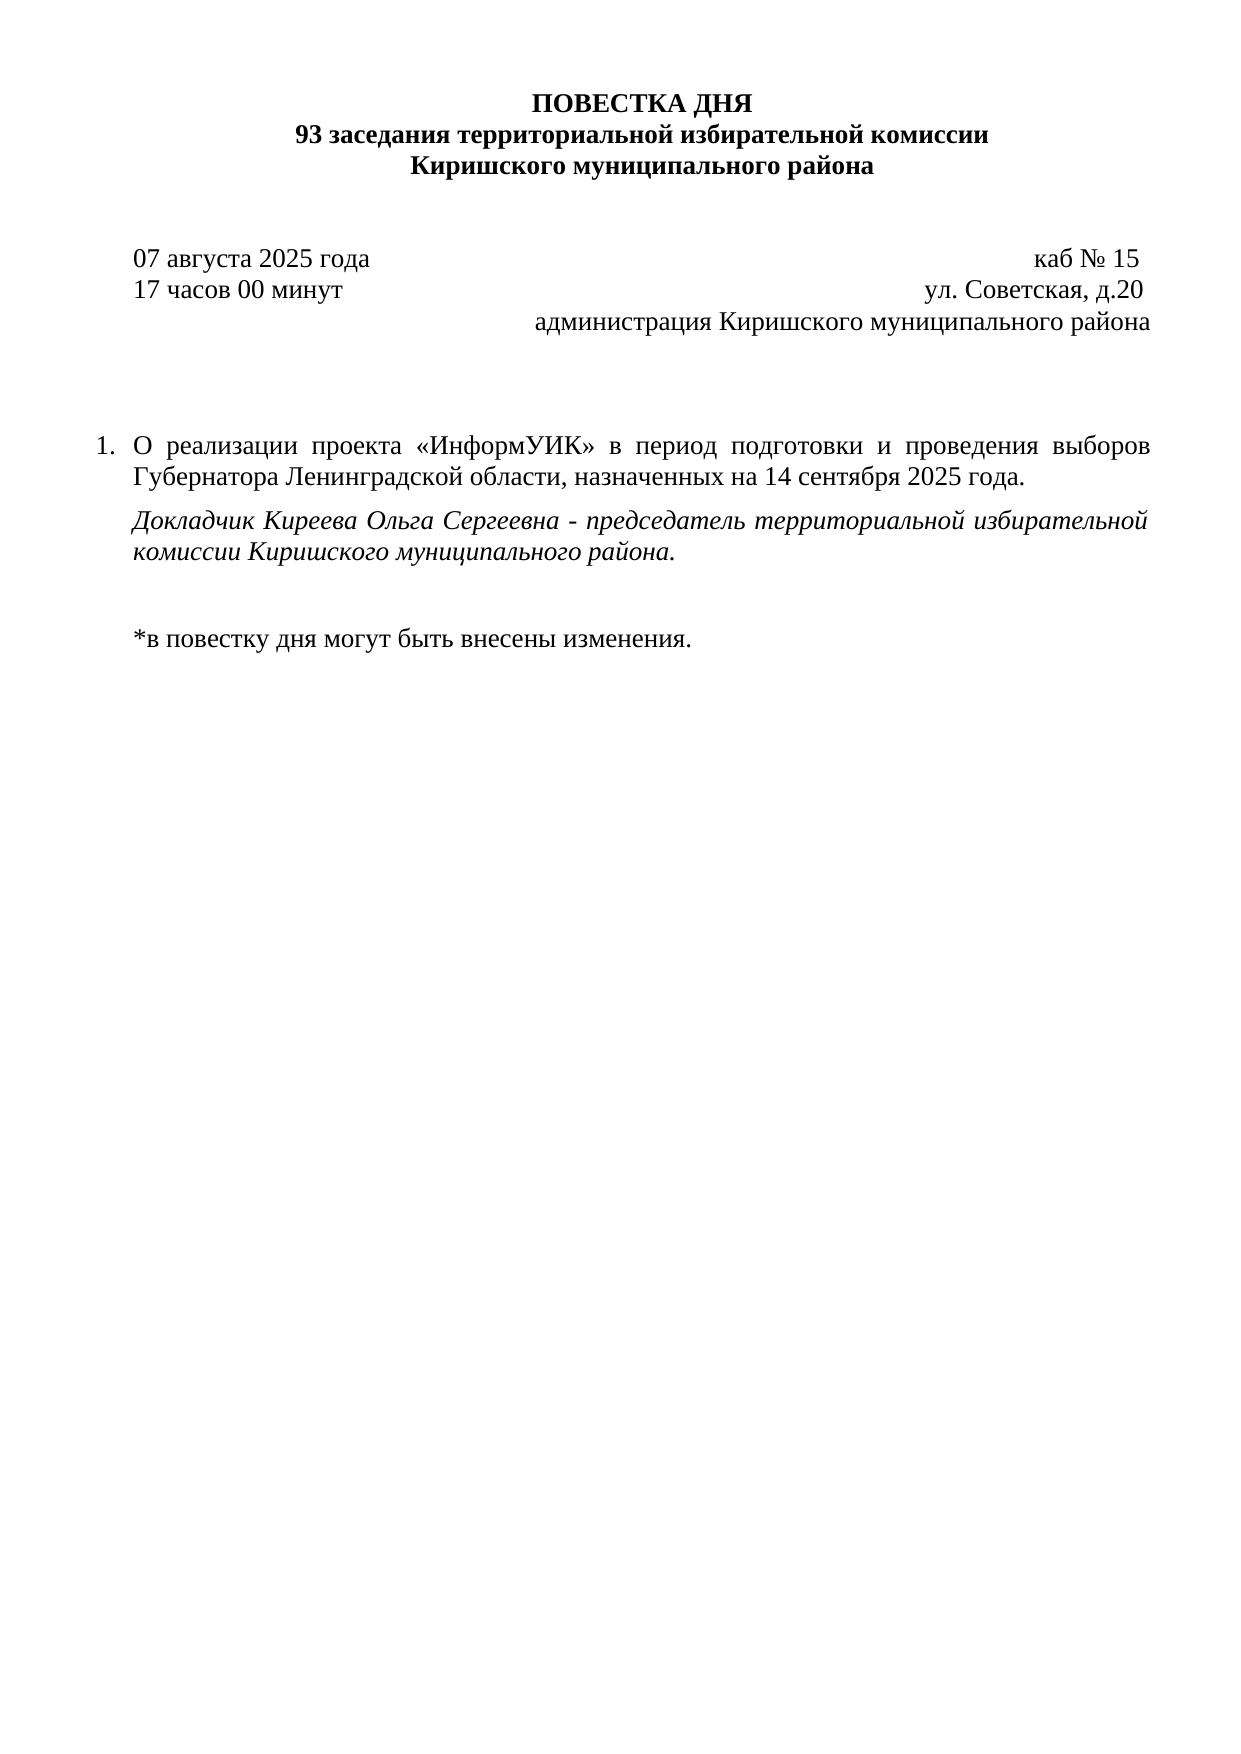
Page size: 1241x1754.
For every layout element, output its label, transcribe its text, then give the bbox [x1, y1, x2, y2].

text *в повестку дня могут быть внесены изменения. [133, 623, 1152, 654]
text Докладчик Киреева Ольга Сергеевна - председатель территориальной избирательной комиссии Киришского муниципального района. [133, 504, 1152, 566]
text 17 часов 00 минут ул. Советская, д.20 [133, 274, 1152, 305]
text Киришского муниципального района [133, 149, 1152, 180]
text администрация Киришского муниципального района [133, 305, 1152, 336]
list О реализации проекта «ИнформУИК» в период подготовки и проведения выборов Губернатора Ленинградской области, назначенных на 14 сентября 2025 года. [95, 429, 1152, 492]
text 07 августа 2025 года каб № 15 [133, 242, 1152, 274]
text 93 заседания территориальной избирательной комиссии [133, 118, 1152, 149]
text ПОВЕСТКА ДНЯ [133, 87, 1152, 118]
